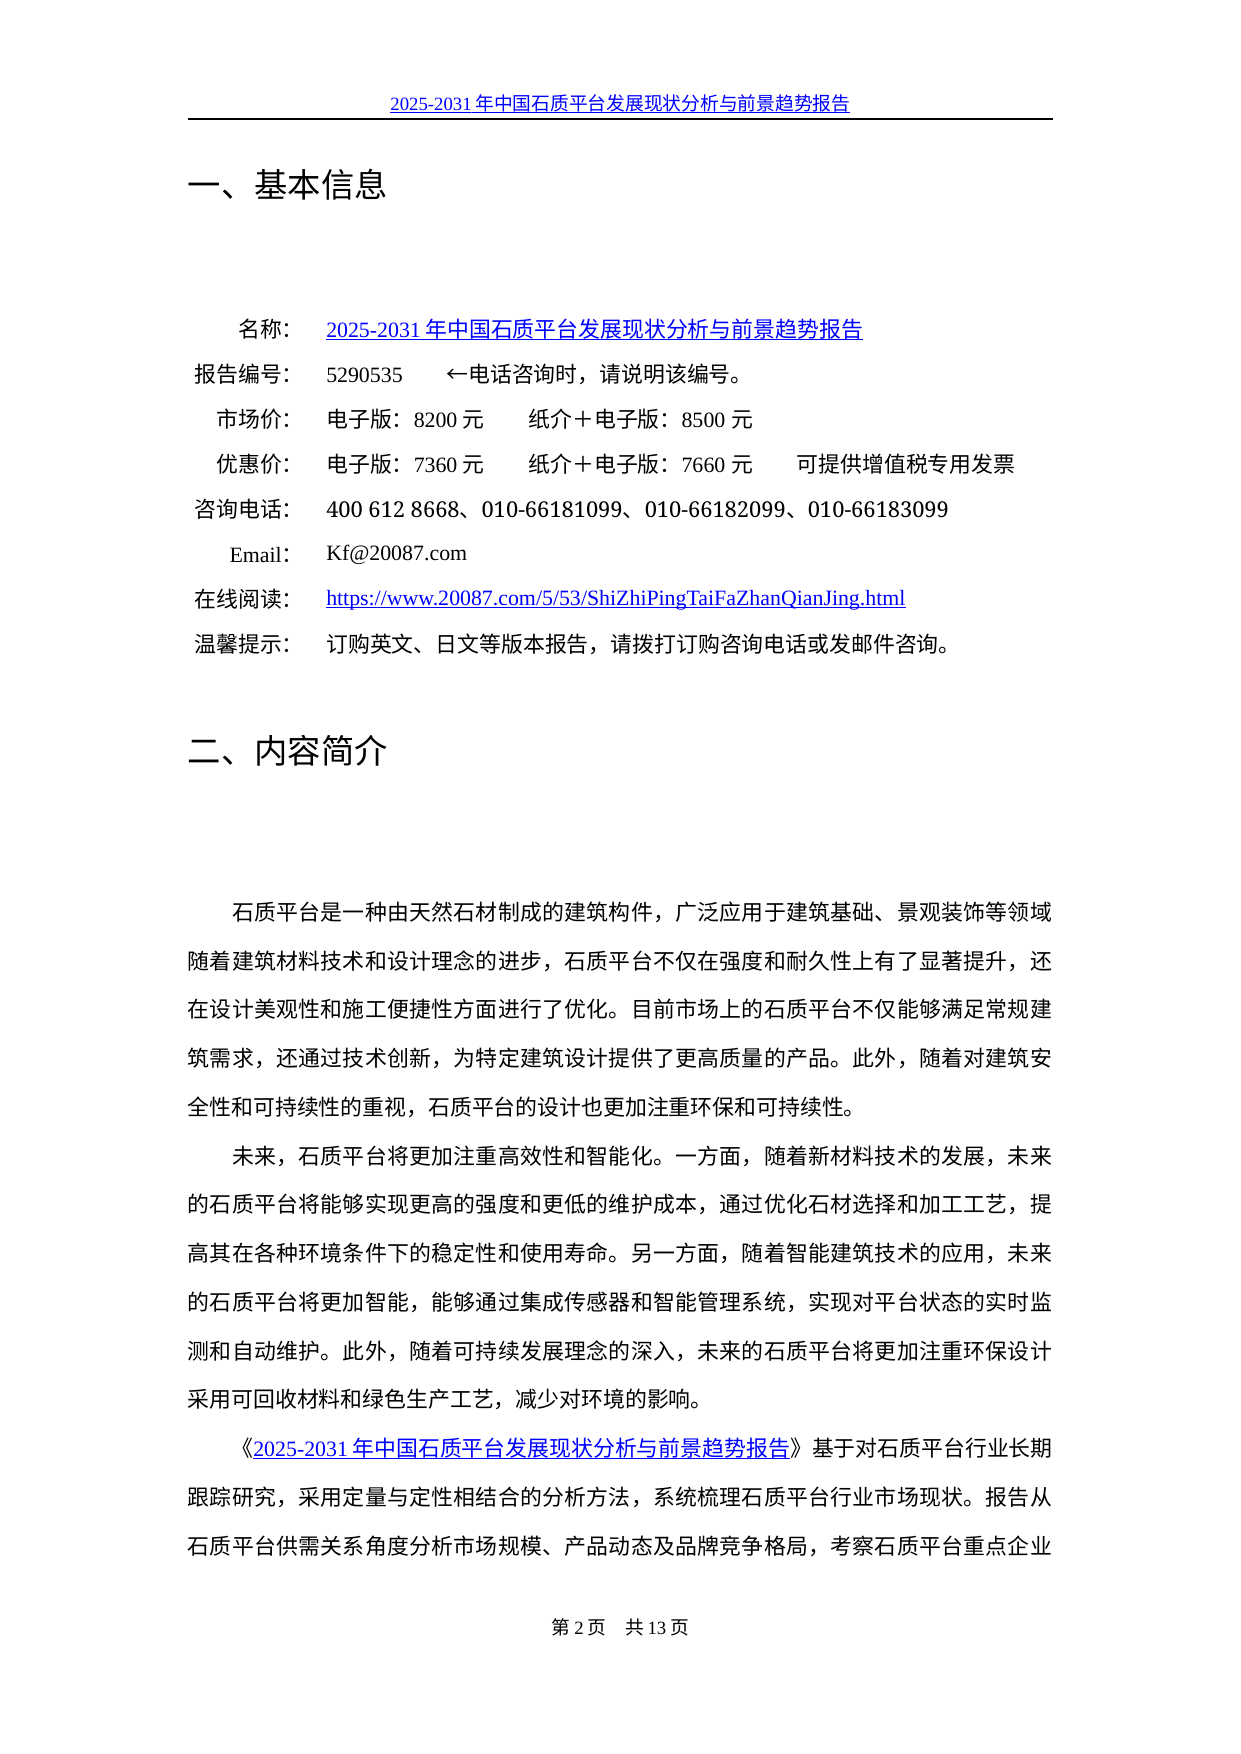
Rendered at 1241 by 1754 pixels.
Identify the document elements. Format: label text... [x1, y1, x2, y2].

table_cell Email： [167, 537, 315, 582]
table_cell 在线阅读： [167, 582, 315, 627]
table_cell 电子版：8200 元 纸介＋电子版：8500 元 [315, 402, 1073, 447]
table_cell 温馨提示： [167, 627, 315, 672]
table_cell [315, 582, 1073, 627]
table_cell 订购英文、日文等版本报告，请拨打订购咨询电话或发邮件咨询。 [315, 627, 1073, 672]
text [187, 894, 1053, 1561]
table_cell 400 612 8668、010-66181099、010-66182099、010-66183099 [315, 492, 1073, 537]
table_cell 咨询电话： [167, 492, 315, 537]
table_cell 优惠价： [167, 447, 315, 492]
table_header 2025-2031年中国石质平台发展现状分析与前景趋势报告 [315, 312, 1073, 357]
table_cell 报告编号： [167, 357, 315, 402]
table_cell Kf@20087.com [315, 537, 1073, 582]
table_cell 市场价： [167, 402, 315, 447]
table_header 名称： [167, 312, 315, 357]
table_cell 5290535 ←电话咨询时，请说明该编号。 [315, 357, 1073, 402]
title 一、基本信息 [187, 150, 1053, 215]
title 二、内容简介 [187, 717, 1053, 782]
table_cell 电子版：7360 元 纸介＋电子版：7660 元 可提供增值税专用发票 [315, 447, 1073, 492]
